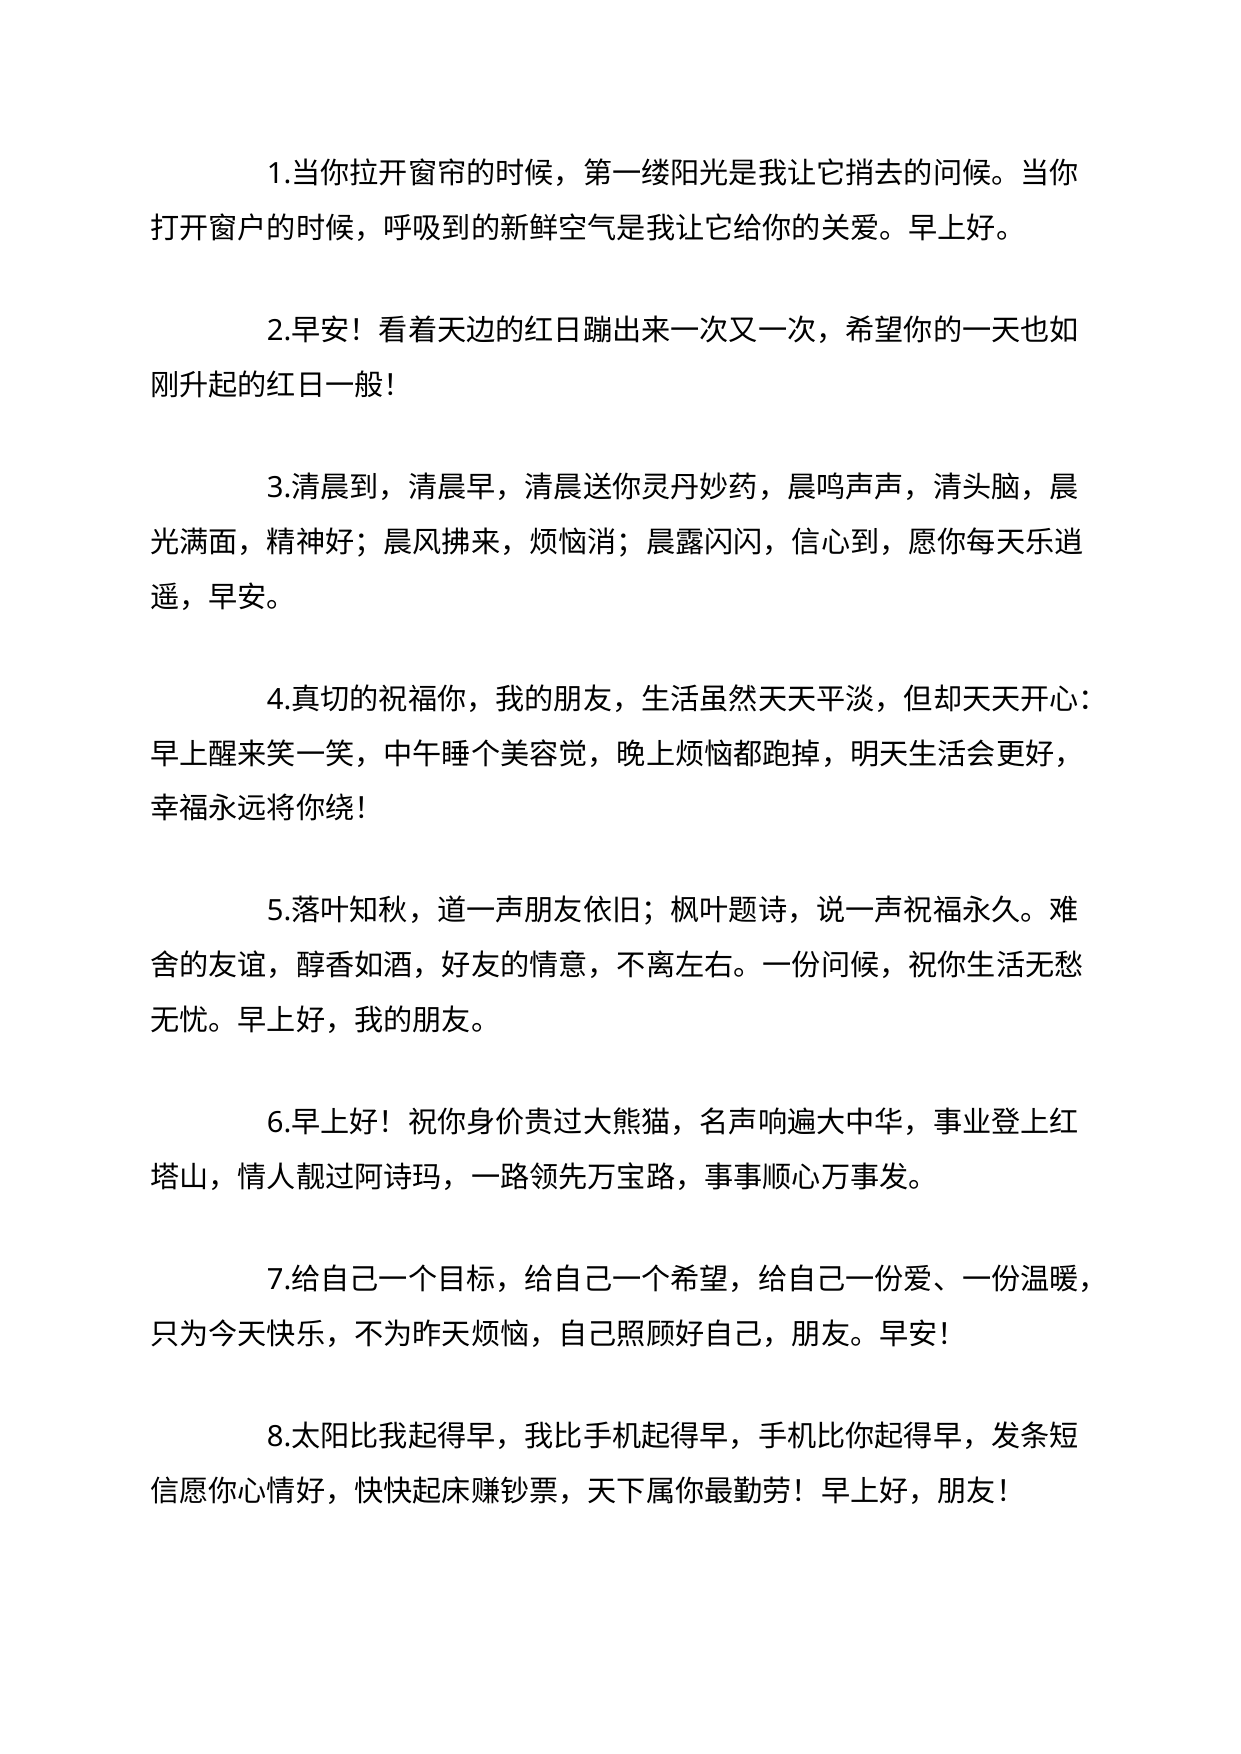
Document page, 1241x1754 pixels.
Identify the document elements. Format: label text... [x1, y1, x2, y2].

text 8.太阳比我起得早，我比手机起得早，手机比你起得早，发条短信愿你心情好，快快起床赚钞票，天下属你最勤劳！早上好，朋友！ [150, 1412, 1090, 1509]
text 7.给自己一个目标，给自己一个希望，给自己一份爱、一份温暖，只为今天快乐，不为昨天烦恼，自己照顾好自己，朋友。早安！ [150, 1255, 1090, 1353]
text 1.当你拉开窗帘的时候，第一缕阳光是我让它捎去的问候。当你打开窗户的时候，呼吸到的新鲜空气是我让它给你的关爱。早上好。 [150, 150, 1090, 247]
text 6.早上好！祝你身价贵过大熊猫，名声响遍大中华，事业登上红塔山，情人靓过阿诗玛，一路领先万宝路，事事顺心万事发。 [150, 1098, 1090, 1196]
text 2.早安！看着天边的红日蹦出来一次又一次，希望你的一天也如刚升起的红日一般！ [150, 307, 1090, 404]
text 4.真切的祝福你，我的朋友，生活虽然天天平淡，但却天天开心：早上醒来笑一笑，中午睡个美容觉，晚上烦恼都跑掉，明天生活会更好，幸福永远将你绕！ [150, 675, 1090, 827]
text 3.清晨到，清晨早，清晨送你灵丹妙药，晨鸣声声，清头脑，晨光满面，精神好；晨风拂来，烦恼消；晨露闪闪，信心到，愿你每天乐逍遥，早安。 [150, 463, 1090, 616]
text 5.落叶知秋，道一声朋友依旧；枫叶题诗，说一声祝福永久。难舍的友谊，醇香如酒，好友的情意，不离左右。一份问候，祝你生活无愁无忧。早上好，我的朋友。 [150, 887, 1090, 1039]
